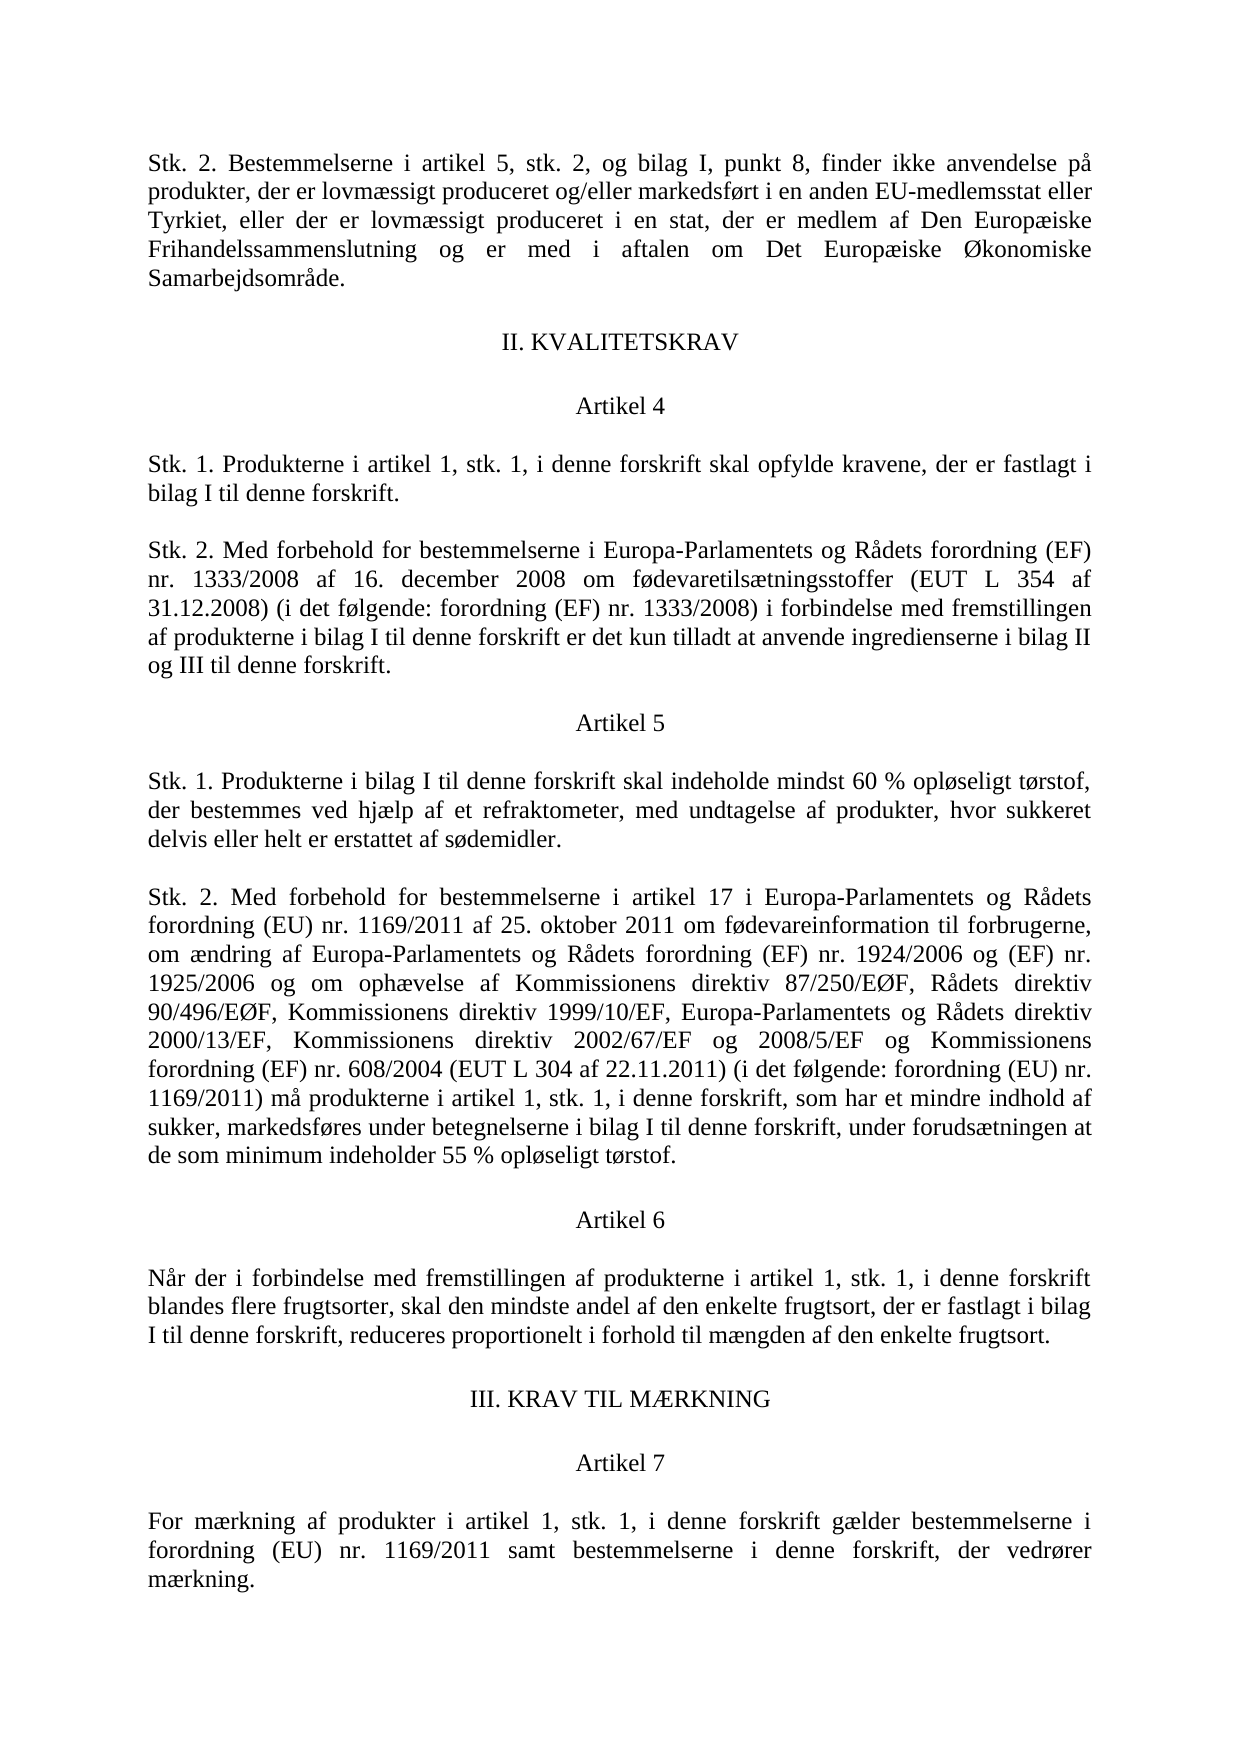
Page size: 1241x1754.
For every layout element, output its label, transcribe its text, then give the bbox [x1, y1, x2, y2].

text Stk. 2. Med forbehold for bestemmelserne i artikel 17 i Europa-Parlamentets og Rådets forordning (EU) nr. 1169/2011 af 25. oktober 2011 om fødevareinformation til forbrugerne, om ændring af Europa-Parlamentets og Rådets forordning (EF) nr. 1924/2006 og (EF) nr. 1925/2006 og om ophævelse af Kommissionens direktiv 87/250/EØF, Rådets direktiv 90/496/EØF, Kommissionens direktiv 1999/10/EF, Europa-Parlamentets og Rådets direktiv 2000/13/EF, Kommissionens direktiv 2002/67/EF og 2008/5/EF og Kommissionens forordning (EF) nr. 608/2004 (EUT L 304 af 22.11.2011) (i det følgende: forordning (EU) nr. 1169/2011) må produkterne i artikel 1, stk. 1, i denne forskrift, som har et mindre indhold af sukker, markedsføres under betegnelserne i bilag I til denne forskrift, under forudsætningen at de som minimum indeholder 55 % opløseligt tørstof. [148, 882, 1093, 1169]
text For mærkning af produkter i artikel 1, stk. 1, i denne forskrift gælder bestemmelserne i forordning (EU) nr. 1169/2011 samt bestemmelserne i denne forskrift, der vedrører mærkning. [148, 1506, 1093, 1593]
text Artikel 6 [148, 1198, 1093, 1233]
text Artikel 7 [148, 1442, 1093, 1477]
text Stk. 2. Bestemmelserne i artikel 5, stk. 2, og bilag I, punkt 8, finder ikke anvendelse på produkter, der er lovmæssigt produceret og/eller markedsført i en anden EU-medlemsstat eller Tyrkiet, eller der er lovmæssigt produceret i en stat, der er medlem af Den Europæiske Frihandelssammenslutning og er med i aftalen om Det Europæiske Økonomiske Samarbejdsområde. [148, 148, 1093, 291]
text Når der i forbindelse med fremstillingen af produkterne i artikel 1, stk. 1, i denne forskrift blandes flere frugtsorter, skal den mindste andel af den enkelte frugtsort, der er fastlagt i bilag I til denne forskrift, reduceres proportionelt i forhold til mængden af den enkelte frugtsort. [148, 1263, 1093, 1349]
text Artikel 4 [148, 385, 1093, 420]
text Stk. 1. Produkterne i bilag I til denne forskrift skal indeholde mindst 60 % opløseligt tørstof, der bestemmes ved hjælp af et refraktometer, med undtagelse af produkter, hvor sukkeret delvis eller helt er erstattet af sødemidler. [148, 766, 1093, 853]
text Stk. 1. Produkterne i artikel 1, stk. 1, i denne forskrift skal opfylde kravene, der er fastlagt i bilag I til denne forskrift. [148, 449, 1093, 506]
text Stk. 2. Med forbehold for bestemmelserne i Europa-Parlamentets og Rådets forordning (EF) nr. 1333/2008 af 16. december 2008 om fødevaretilsætningsstoffer (EUT L 354 af 31.12.2008) (i det følgende: forordning (EF) nr. 1333/2008) i forbindelse med fremstillingen af produkterne i bilag I til denne forskrift er det kun tilladt at anvende ingredienserne i bilag II og III til denne forskrift. [148, 536, 1093, 679]
text II. KVALITETSKRAV [148, 321, 1093, 356]
text Artikel 5 [148, 708, 1093, 737]
text III. KRAV TIL MÆRKNING [148, 1378, 1093, 1413]
